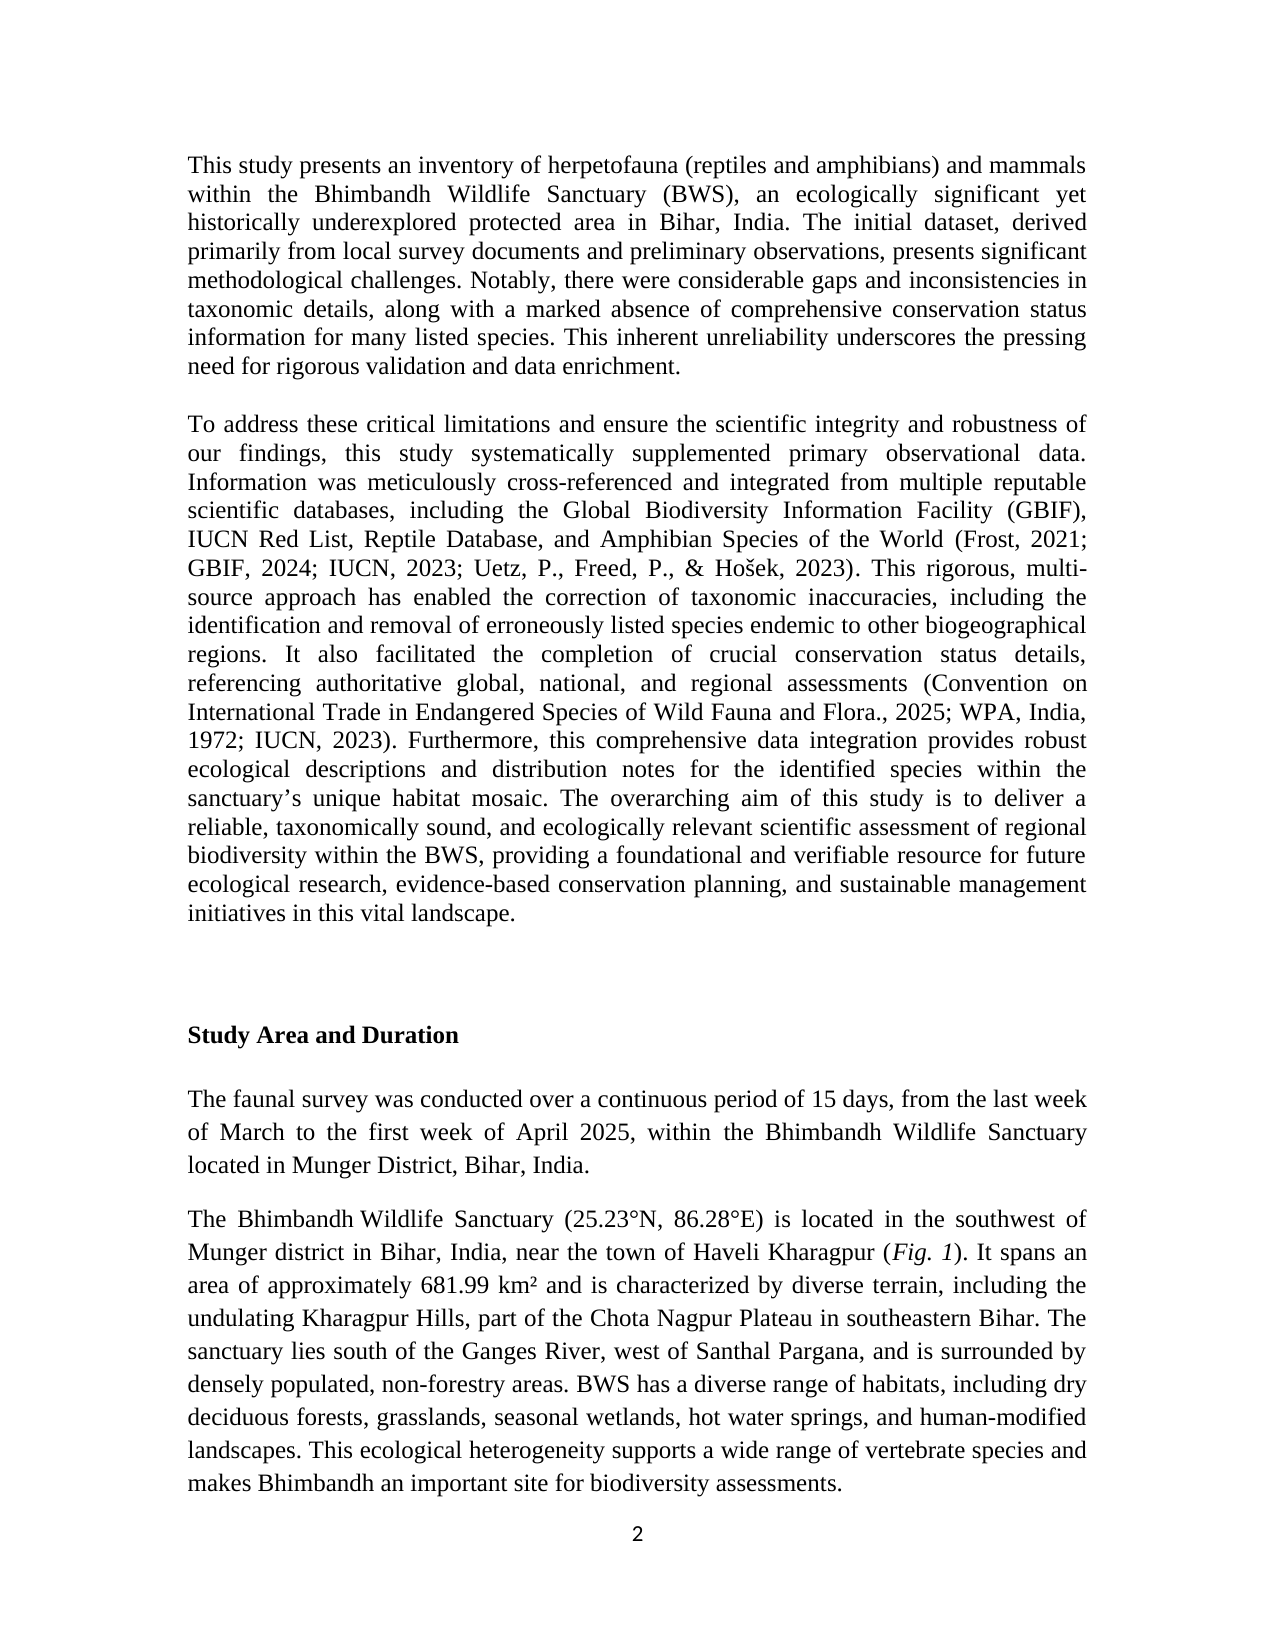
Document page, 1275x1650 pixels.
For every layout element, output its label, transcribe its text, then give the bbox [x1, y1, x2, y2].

text The Bhimbandh Wildlife Sanctuary (25.23°N, 86.28°E) is located in the southwest of Munger district in Bihar, India, near the town of Haveli Kharagpur (Fig. 1). It spans an area of approximately 681.99 km² and is characterized by diverse terrain, including the undulating Kharagpur Hills, part of the Chota Nagpur Plateau in southeastern Bihar. The sanctuary lies south of the Ganges River, west of Santhal Pargana, and is surrounded by densely populated, non-forestry areas. BWS has a diverse range of habitats, including dry deciduous forests, grasslands, seasonal wetlands, hot water springs, and human-modified landscapes. This ecological heterogeneity supports a wide range of vertebrate species and makes Bhimbandh an important site for biodiversity assessments. [187, 1204, 1087, 1497]
text Study Area and Duration [187, 1020, 1087, 1048]
text The faunal survey was conducted over a continuous period of 15 days, from the last week of March to the first week of April 2025, within the Bhimbandh Wildlife Sanctuary located in Munger District, Bihar, India. [187, 1084, 1087, 1178]
text To address these critical limitations and ensure the scientific integrity and robustness of our findings, this study systematically supplemented primary observational data. Information was meticulously cross-referenced and integrated from multiple reputable scientific databases, including the Global Biodiversity Information Facility (GBIF), IUCN Red List, Reptile Database, and Amphibian Species of the World (Frost, 2021; GBIF, 2024; IUCN, 2023; Uetz, P., Freed, P., & Hošek, 2023). This rigorous, multi-source approach has enabled the correction of taxonomic inaccuracies, including the identification and removal of erroneously listed species endemic to other biogeographical regions. It also facilitated the completion of crucial conservation status details, referencing authoritative global, national, and regional assessments (Convention on International Trade in Endangered Species of Wild Fauna and Flora., 2025; WPA, India, 1972; IUCN, 2023). Furthermore, this comprehensive data integration provides robust ecological descriptions and distribution notes for the identified species within the sanctuary’s unique habitat mosaic. The overarching aim of this study is to deliver a reliable, taxonomically sound, and ecologically relevant scientific assessment of regional biodiversity within the BWS, providing a foundational and verifiable resource for future ecological research, evidence-based conservation planning, and sustainable management initiatives in this vital landscape. [187, 409, 1087, 927]
text This study presents an inventory of herpetofauna (reptiles and amphibians) and mammals within the Bhimbandh Wildlife Sanctuary (BWS), an ecologically significant yet historically underexplored protected area in Bihar, India. The initial dataset, derived primarily from local survey documents and preliminary observations, presents significant methodological challenges. Notably, there were considerable gaps and inconsistencies in taxonomic details, along with a marked absence of comprehensive conservation status information for many listed species. This inherent unreliability underscores the pressing need for rigorous validation and data enrichment. [187, 150, 1087, 380]
